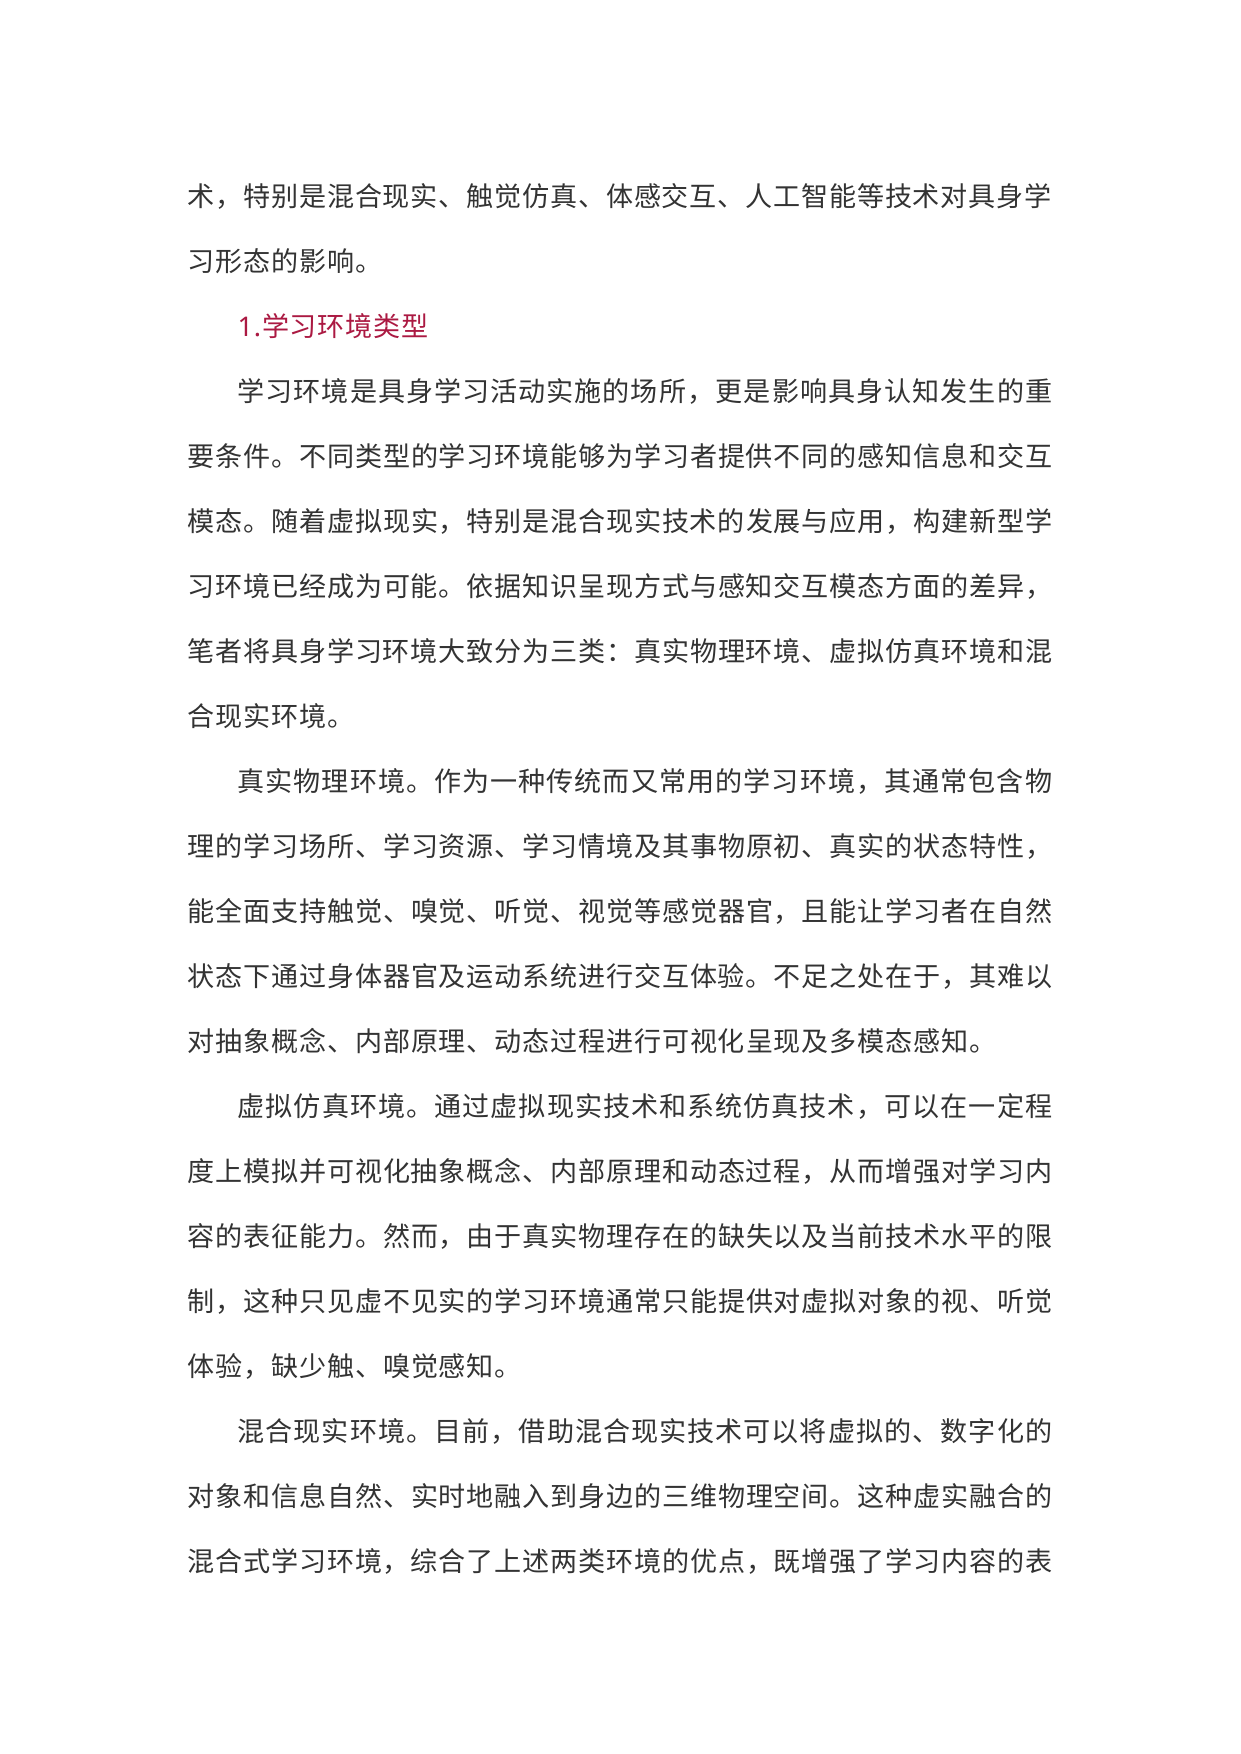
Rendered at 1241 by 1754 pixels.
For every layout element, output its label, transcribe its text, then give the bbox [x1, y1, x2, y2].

text 学习环境是具身学习活动实施的场所，更是影响具身认知发生的重要条件。不同类型的学习环境能够为学习者提供不同的感知信息和交互模态。随着虚拟现实，特别是混合现实技术的发展与应用，构建新型学习环境已经成为可能。依据知识呈现方式与感知交互模态方面的差异，笔者将具身学习环境大致分为三类：真实物理环境、虚拟仿真环境和混合现实环境。 [187, 357, 1053, 747]
text 虚拟仿真环境。通过虚拟现实技术和系统仿真技术，可以在一定程度上模拟并可视化抽象概念、内部原理和动态过程，从而增强对学习内容的表征能力。然而，由于真实物理存在的缺失以及当前技术水平的限制，这种只见虚不见实的学习环境通常只能提供对虚拟对象的视、听觉体验，缺少触、嗅觉感知。 [187, 1072, 1053, 1397]
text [187, 162, 1053, 292]
text 1.学习环境类型 [187, 292, 1053, 357]
text 真实物理环境。作为一种传统而又常用的学习环境，其通常包含物理的学习场所、学习资源、学习情境及其事物原初、真实的状态特性，能全面支持触觉、嗅觉、听觉、视觉等感觉器官，且能让学习者在自然状态下通过身体器官及运动系统进行交互体验。不足之处在于，其难以对抽象概念、内部原理、动态过程进行可视化呈现及多模态感知。 [187, 747, 1053, 1072]
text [187, 1397, 1053, 1592]
